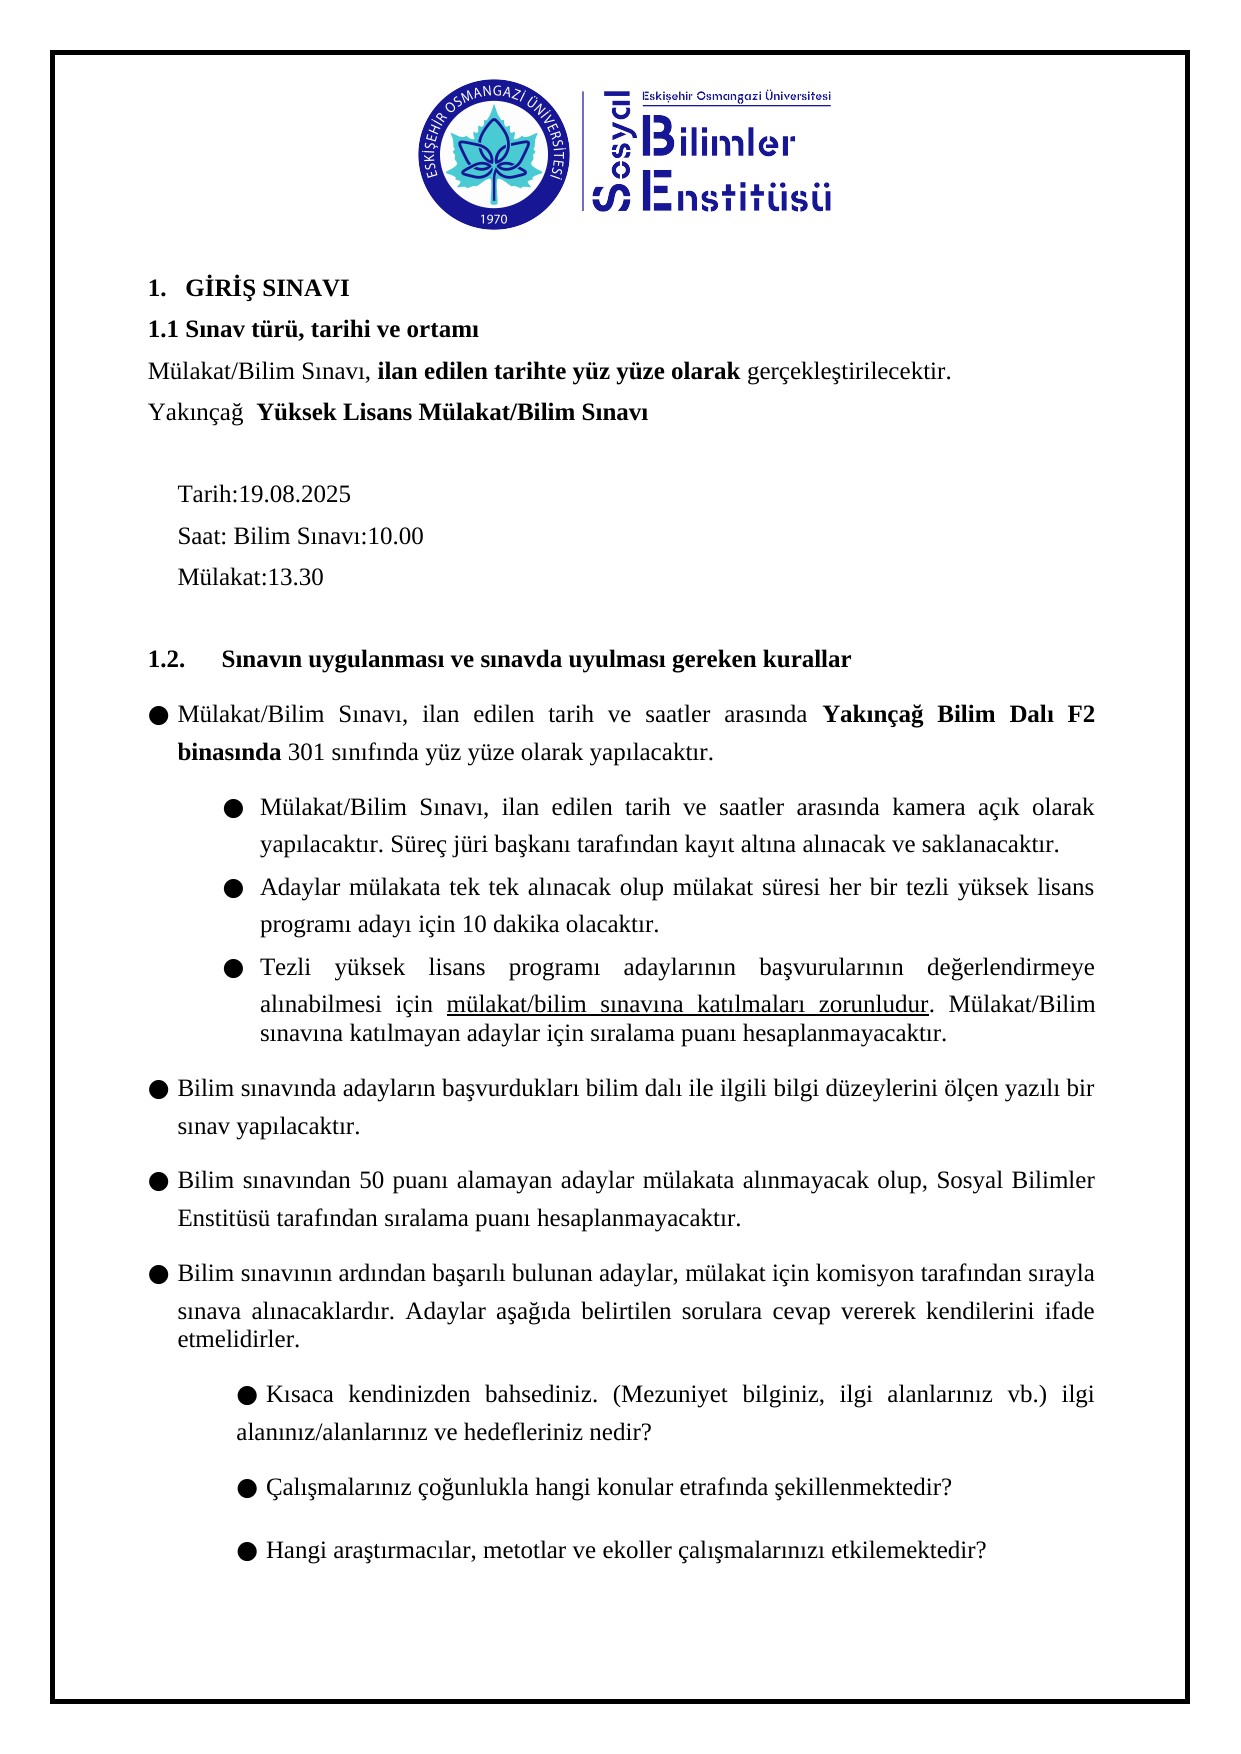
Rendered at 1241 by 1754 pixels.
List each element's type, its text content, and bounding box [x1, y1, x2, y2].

list Bilim sınavının ardından başarılı bulunan adaylar, mülakat için komisyon tarafından sırayla sınava alınacaklardır. Adaylar aşağıda belirtilen sorulara cevap vererek kendilerini ifade etmelidirler. [148, 1244, 1096, 1353]
list GİRİŞ SINAVI [148, 273, 1107, 302]
text Yakınçağ Yüksek Lisans Mülakat/Bilim Sınavı [148, 397, 1094, 426]
list Adaylar mülakata tek tek alınacak olup mülakat süresi her bir tezli yüksek lisans programı adayı için 10 dakika olacaktır. [222, 858, 1096, 938]
text Mülakat/Bilim Sınavı, ilan edilen tarihte yüz yüze olarak gerçekleştirilecektir. [148, 356, 1094, 384]
list Mülakat/Bilim Sınavı, ilan edilen tarih ve saatler arasında kamera açık olarak yapılacaktır. Süreç jüri başkanı tarafından kayıt altına alınacak ve saklanacaktır. [222, 778, 1096, 858]
text Mülakat:13.30 [177, 562, 1094, 591]
list Tezli yüksek lisans programı adaylarının başvurularının değerlendirmeye alınabilmesi için mülakat/bilim sınavına katılmaları zorunludur. Mülakat/Bilim sınavına katılmayan adaylar için sıralama puanı hesaplanmayacaktır. [222, 938, 1096, 1047]
list Bilim sınavında adayların başvurdukları bilim dalı ile ilgili bilgi düzeylerini ölçen yazılı bir sınav yapılacaktır. [148, 1059, 1096, 1139]
text Saat: Bilim Sınavı:10.00 [177, 521, 1094, 549]
list Çalışmalarınız çoğunlukla hangi konular etrafında şekillenmektedir? [236, 1458, 1096, 1509]
subtitle Sınavın uygulanması ve sınavda uyulması gereken kurallar [148, 644, 1107, 673]
list Hangi araştırmacılar, metotlar ve ekoller çalışmalarınızı etkilemektedir? [236, 1522, 1096, 1573]
list Bilim sınavından 50 puanı alamayan adaylar mülakata alınmayacak olup, Sosyal Bilimler Enstitüsü tarafından sıralama puanı hesaplanmayacaktır. [148, 1152, 1096, 1232]
text Tarih:19.08.2025 [177, 479, 1094, 508]
list Kısaca kendinizden bahsediniz. (Mezuniyet bilginiz, ilgi alanlarınız vb.) ilgi alanınız/alanlarınız ve hedefleriniz nedir? [236, 1366, 1096, 1446]
text 1.1 Sınav türü, tarihi ve ortamı [148, 314, 1095, 343]
picture [416, 73, 842, 232]
list Mülakat/Bilim Sınavı, ilan edilen tarih ve saatler arasında Yakınçağ Bilim Dalı F2 binasında 301 sınıfında yüz yüze olarak yapılacaktır. [148, 686, 1096, 766]
